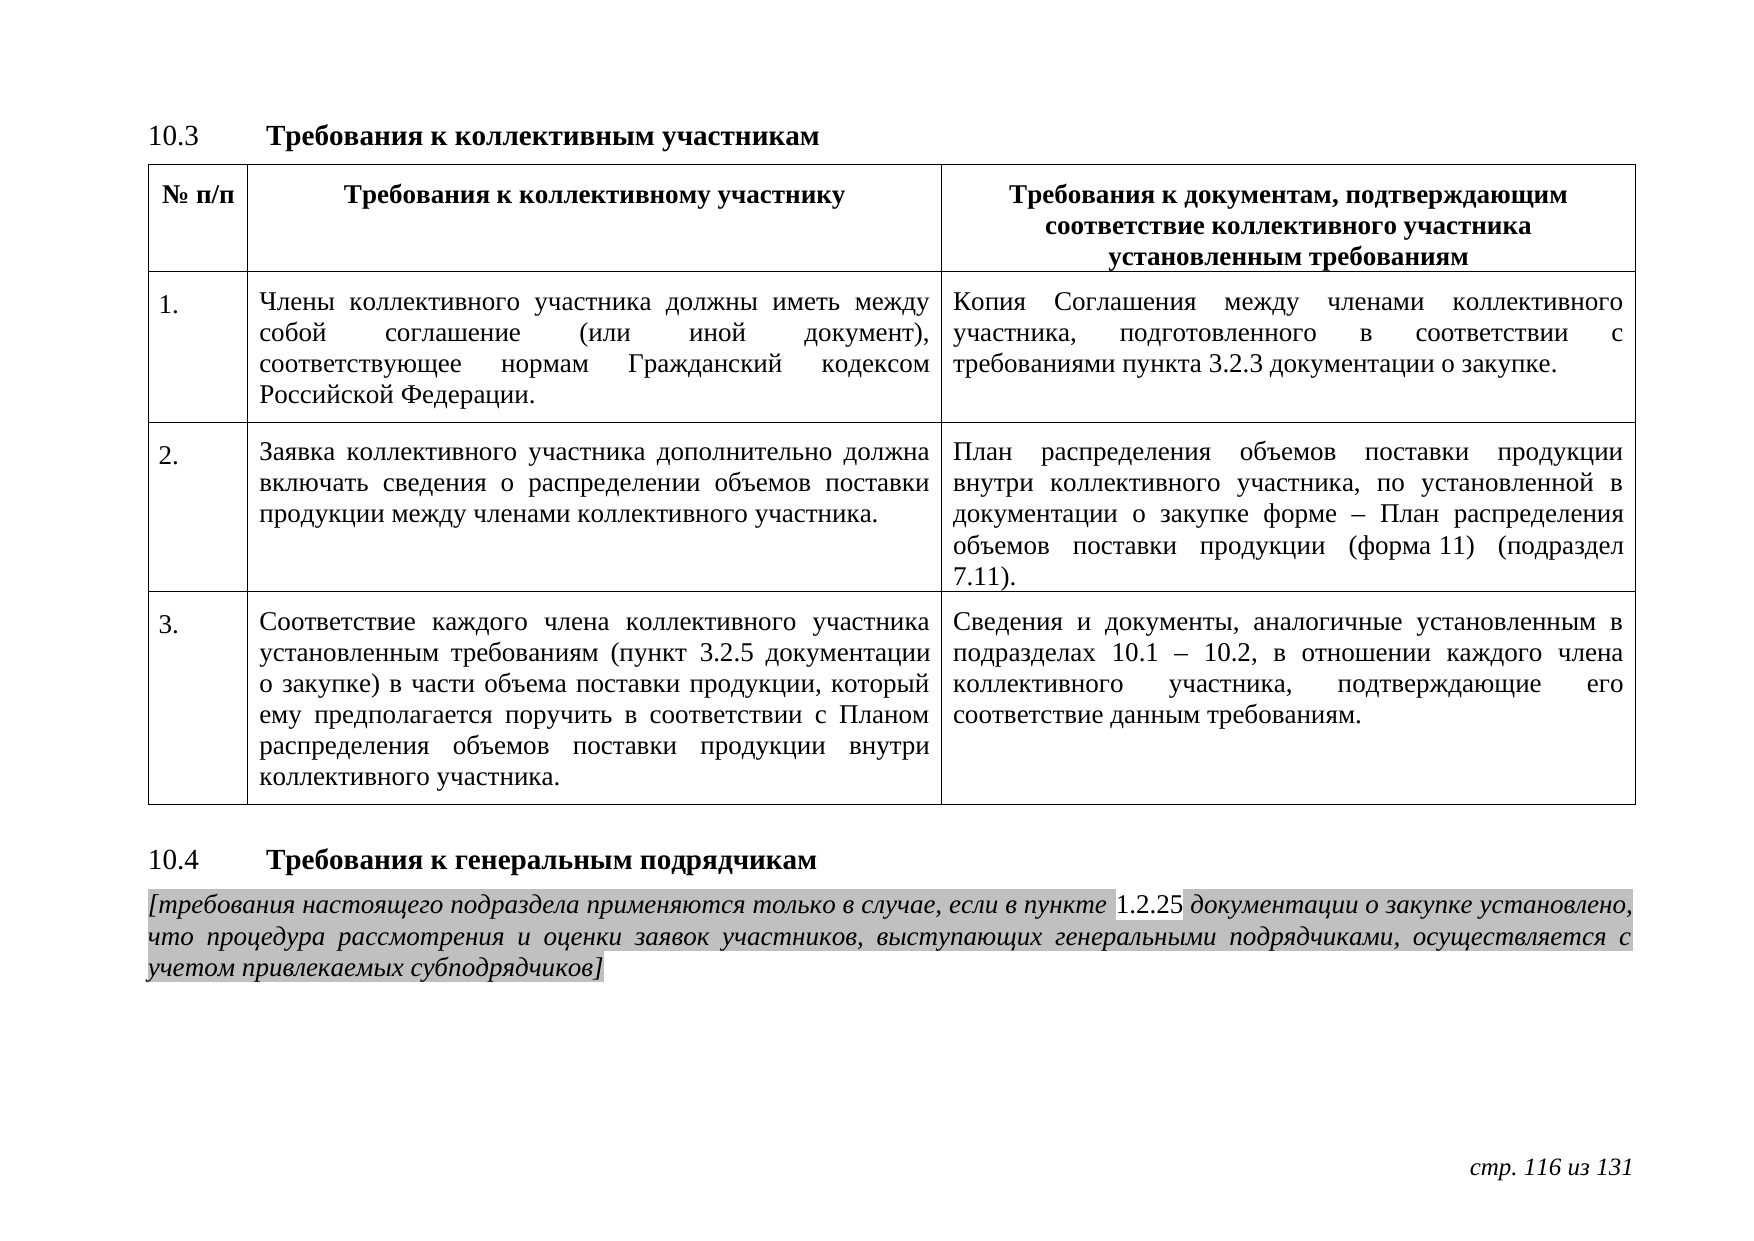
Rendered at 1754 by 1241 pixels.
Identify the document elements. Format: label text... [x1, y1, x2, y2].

table_cell Сведения и документы, аналогичные установленным в подразделах 10.1 – 10.2, в отношении каждого члена коллективного участника, подтверждающие его соответствие данным требованиям. [942, 592, 1635, 804]
table_cell [149, 272, 247, 422]
table_header Требования к коллективному участнику [248, 165, 941, 271]
table_cell Копия Соглашения между членами коллективного участника, подготовленного в соответствии с требованиями пункта 3.2.3 документации о закупке. [942, 272, 1635, 422]
table_header № п/п [149, 165, 247, 271]
table_cell План распределения объемов поставки продукции внутри коллективного участника, по установленной в документации о закупке форме – План распределения объемов поставки продукции (форма 11) (подраздел 7.11). [942, 423, 1635, 591]
table_cell [149, 592, 247, 804]
table_cell Соответствие каждого члена коллективного участника установленным требованиям (пункт 3.2.5 документации о закупке) в части объема поставки продукции, который ему предполагается поручить в соответствии с Планом распределения объемов поставки продукции внутри коллективного участника. [248, 592, 941, 804]
text [требования настоящего подраздела применяются только в случае, если в пункте 1.2.25 документации о закупке установлено, что процедура рассмотрения и оценки заявок участников, выступающих генеральными подрядчиками, осуществляется с учетом привлекаемых субподрядчиков] [148, 888, 1636, 982]
table_cell Заявка коллективного участника дополнительно должна включать сведения о распределении объемов поставки продукции между членами коллективного участника. [248, 423, 941, 591]
table_cell Члены коллективного участника должны иметь между собой соглашение (или иной документ), соответствующее нормам Гражданский кодексом Российской Федерации. [248, 272, 941, 422]
subtitle Требования к коллективным участникам [148, 118, 1636, 152]
table_cell [149, 423, 247, 591]
subtitle Требования к генеральным подрядчикам [148, 842, 1636, 876]
table_header Требования к документам, подтверждающим соответствие коллективного участника установленным требованиям [942, 165, 1635, 271]
